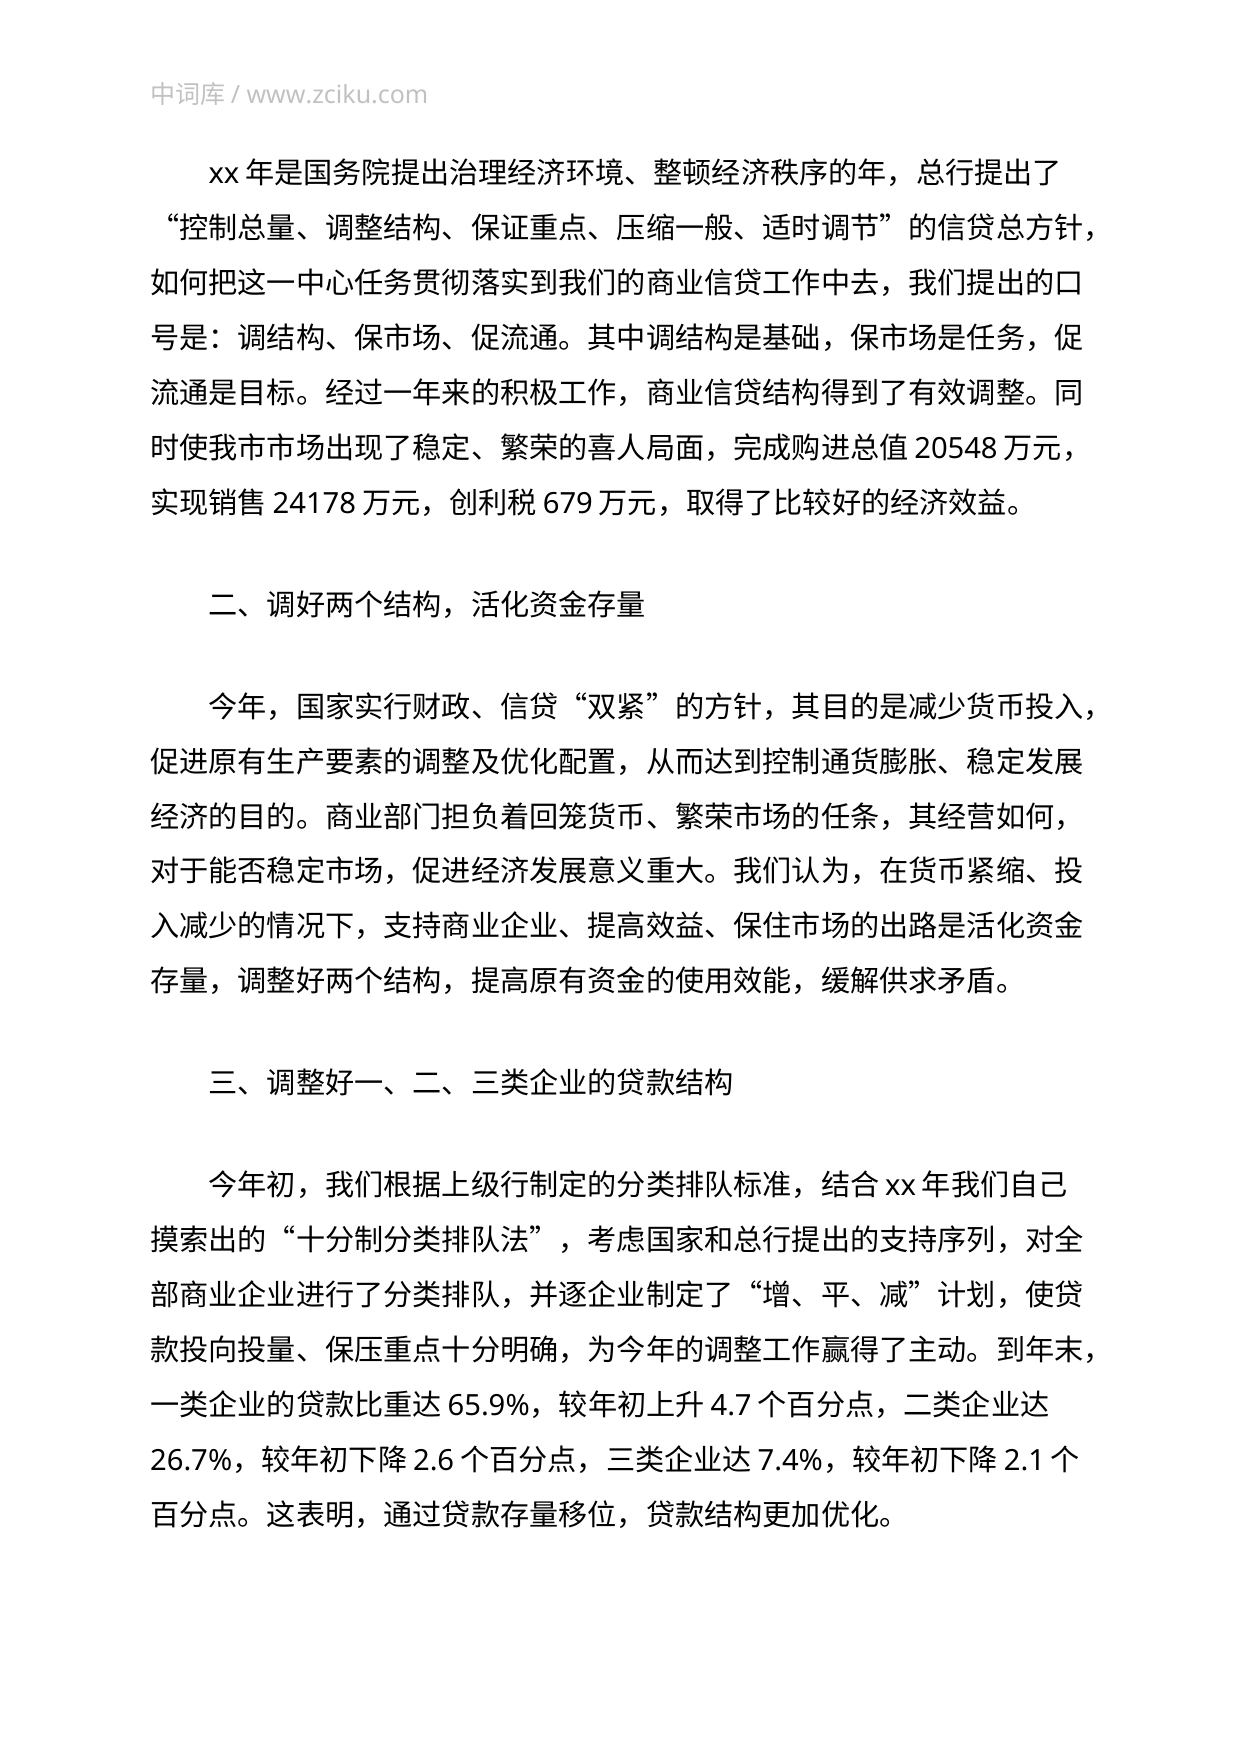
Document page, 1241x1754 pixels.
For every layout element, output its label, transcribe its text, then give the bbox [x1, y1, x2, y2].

text 今年初，我们根据上级行制定的分类排队标准，结合xx年我们自己摸索出的“十分制分类排队法”，考虑国家和总行提出的支持序列，对全部商业企业进行了分类排队，并逐企业制定了“增、平、减”计划，使贷款投向投量、保压重点十分明确，为今年的调整工作赢得了主动。到年末，一类企业的贷款比重达65.9%，较年初上升4.7个百分点，二类企业达26.7%，较年初下降2.6个百分点，三类企业达7.4%，较年初下降2.1个百分点。这表明，通过贷款存量移位，贷款结构更加优化。 [150, 1161, 1090, 1533]
text xx年是国务院提出治理经济环境、整顿经济秩序的年，总行提出了“控制总量、调整结构、保证重点、压缩一般、适时调节”的信贷总方针，如何把这一中心任务贯彻落实到我们的商业信贷工作中去，我们提出的口号是：调结构、保市场、促流通。其中调结构是基础，保市场是任务，促流通是目标。经过一年来的积极工作，商业信贷结构得到了有效调整。同时使我市市场出现了稳定、繁荣的喜人局面，完成购进总值20548万元，实现销售24178万元，创利税679万元，取得了比较好的经济效益。 [150, 150, 1090, 522]
text 二、调好两个结构，活化资金存量 [150, 582, 1090, 624]
text 三、调整好一、二、三类企业的贷款结构 [150, 1059, 1090, 1102]
text 今年，国家实行财政、信贷“双紧”的方针，其目的是减少货币投入，促进原有生产要素的调整及优化配置，从而达到控制通货膨胀、稳定发展经济的目的。商业部门担负着回笼货币、繁荣市场的任条，其经营如何，对于能否稳定市场，促进经济发展意义重大。我们认为，在货币紧缩、投入减少的情况下，支持商业企业、提高效益、保住市场的出路是活化资金存量，调整好两个结构，提高原有资金的使用效能，缓解供求矛盾。 [150, 683, 1090, 1000]
